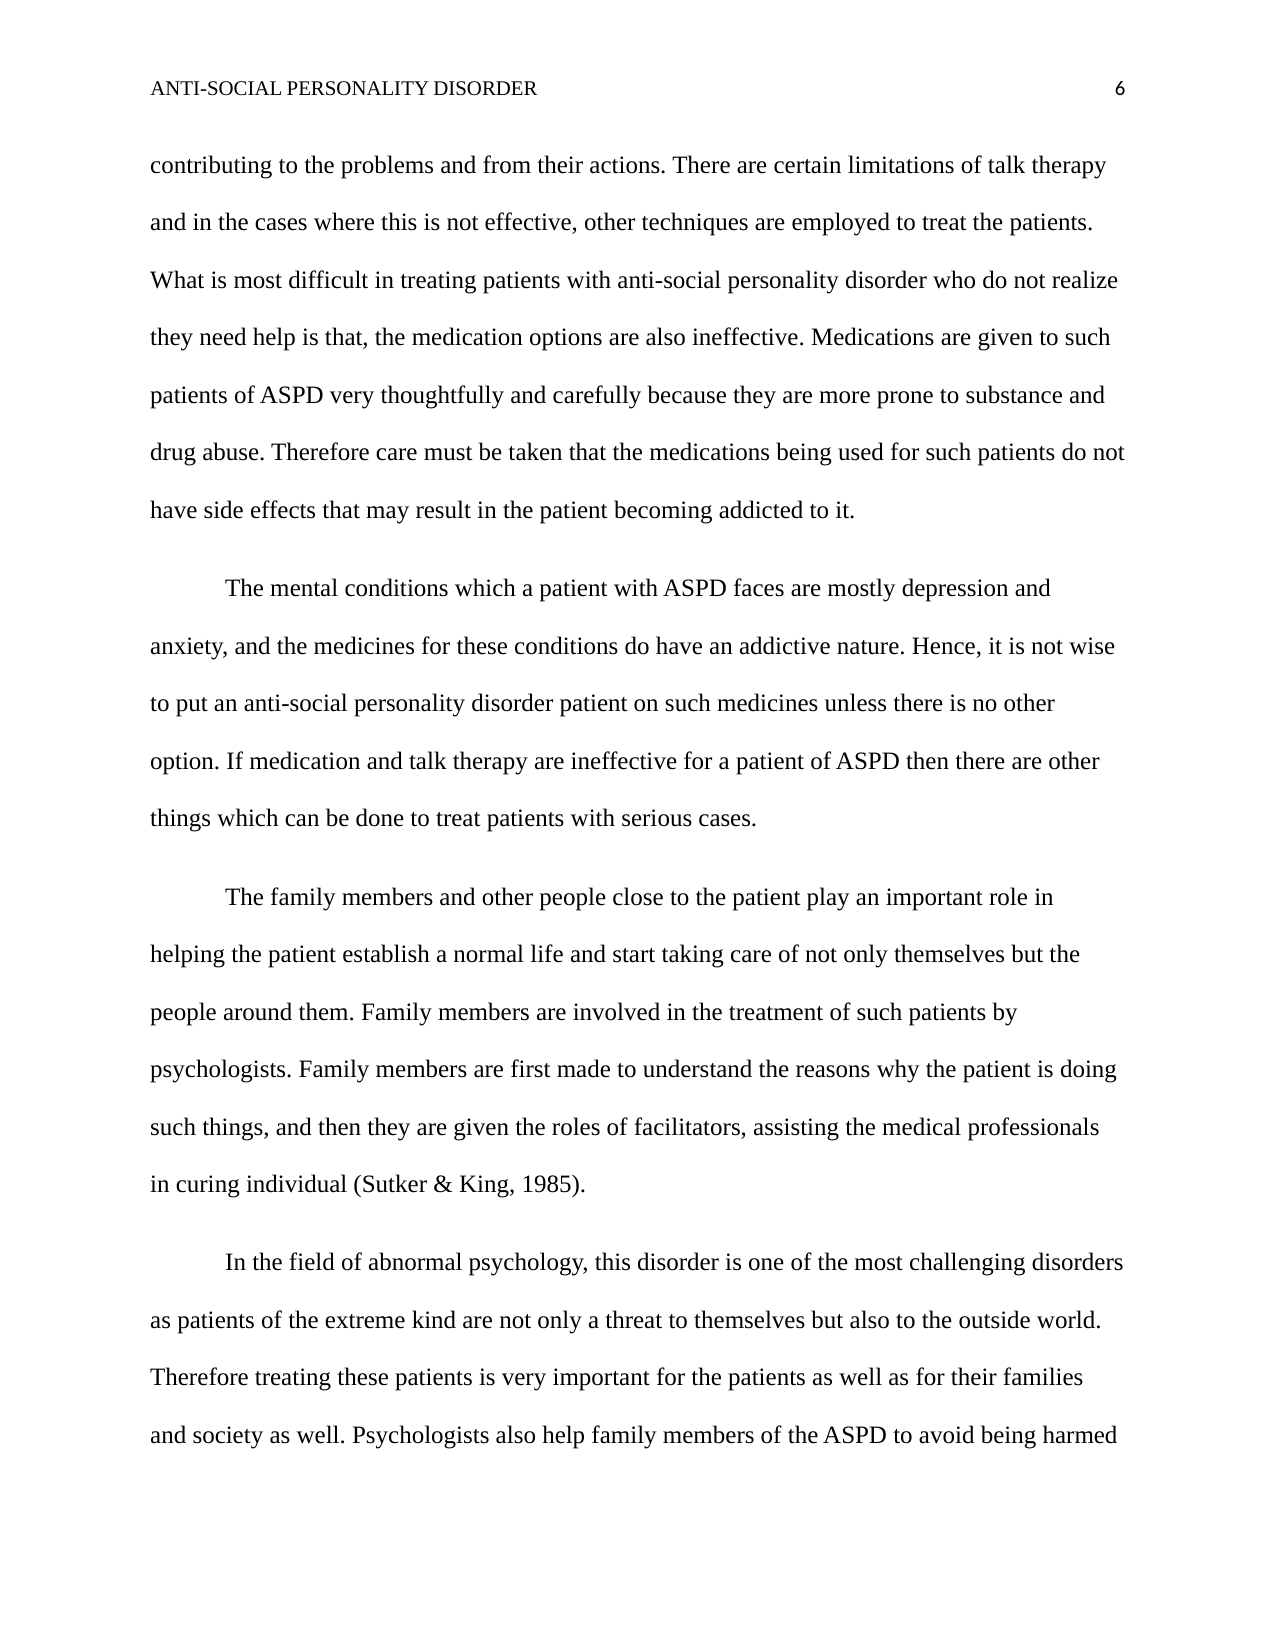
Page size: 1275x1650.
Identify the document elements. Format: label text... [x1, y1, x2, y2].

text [150, 1247, 1125, 1449]
text The family members and other people close to the patient play an important role in helping the patient establish a normal life and start taking care of not only themselves but the people around them. Family members are involved in the treatment of such patients by psychologists. Family members are first made to understand the reasons why the patient is doing such things, and then they are given the roles of facilitators, assisting the medical professionals in curing individual (Sutker & King, 1985). [150, 882, 1125, 1198]
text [150, 150, 1125, 524]
text The mental conditions which a patient with ASPD faces are mostly depression and anxiety, and the medicines for these conditions do have an addictive nature. Hence, it is not wise to put an anti-social personality disorder patient on such medicines unless there is no other option. If medication and talk therapy are ineffective for a patient of ASPD then there are other things which can be done to treat patients with serious cases. [150, 573, 1125, 832]
